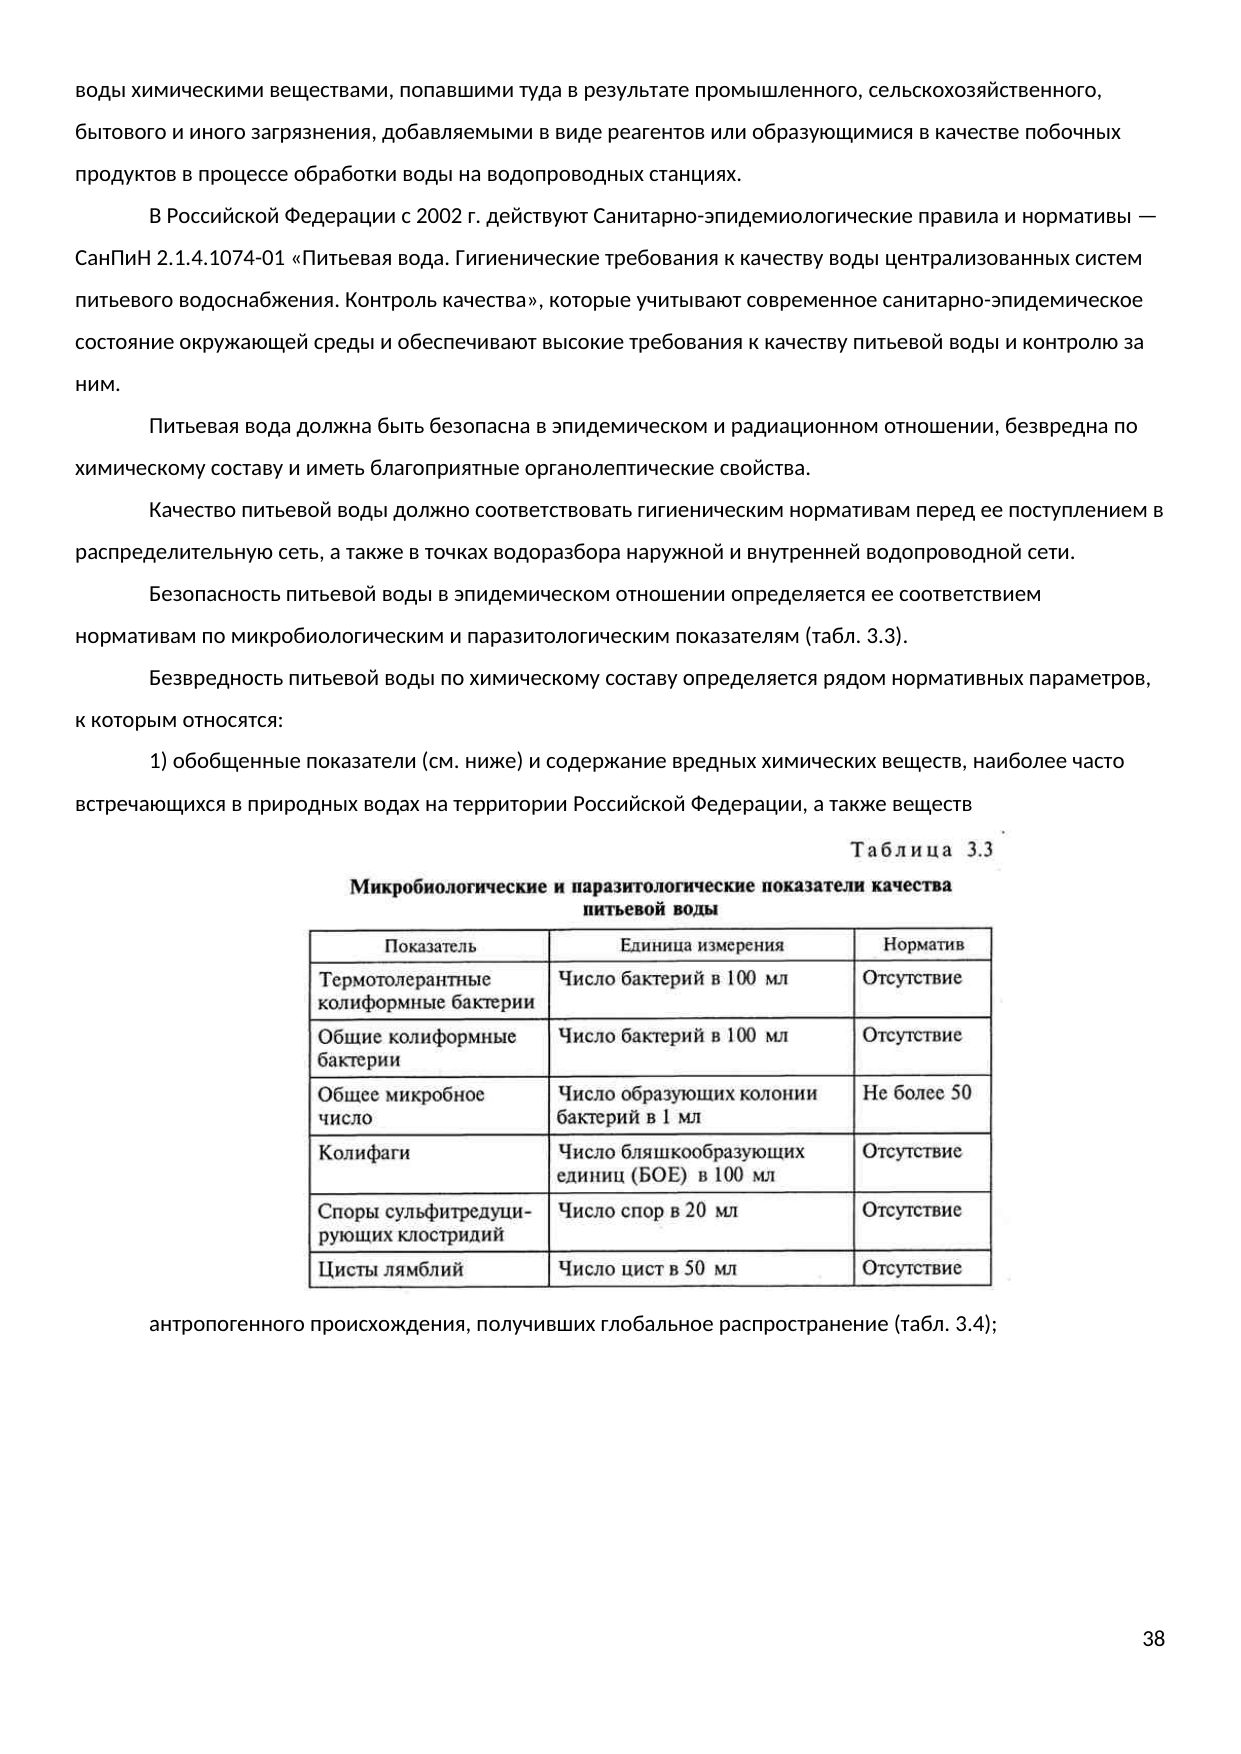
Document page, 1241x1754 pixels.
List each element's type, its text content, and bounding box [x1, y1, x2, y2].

text Качество питьевой воды должно соответствовать гигиеническим нормативам перед ее поступлением в распределительную сеть, а также в точках водоразбора наружной и внутренней водопроводной сети. [75, 495, 1165, 565]
text 1) обобщенные показатели (см. ниже) и содержание вредных химических веществ, наиболее часто встречающихся в природных водах на территории Российской Федерации, а также веществ [75, 747, 1165, 817]
text В Российской Федерации с 2002 г. действуют Санитарно-эпидемиологические правила и нормативы — СанПиН 2.1.4.1074-01 «Питьевая вода. Гигиенические требования к качеству воды централизованных систем питьевого водоснабжения. Контроль качества», которые учитывают современное санитарно-эпидемическое состояние окружающей среды и обеспечивают высокие требования к качеству питьевой воды и контролю за ним. [75, 201, 1165, 397]
text Питьевая вода должна быть безопасна в эпидемическом и радиационном отношении, безвредна по химическому составу и иметь благоприятные органолептические свойства. [75, 411, 1165, 481]
picture [295, 830, 1019, 1295]
text Безвредность питьевой воды по химическому составу определяется рядом нормативных параметров, к которым относятся: [75, 663, 1165, 733]
text Безопасность питьевой воды в эпидемическом отношении определяется ее соответствием нормативам по микробиологическим и паразитологическим показателям (табл. 3.3). [75, 579, 1165, 649]
text антропогенного происхождения, получивших глобальное распространение (табл. 3.4); [75, 1309, 1165, 1337]
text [75, 75, 1165, 187]
